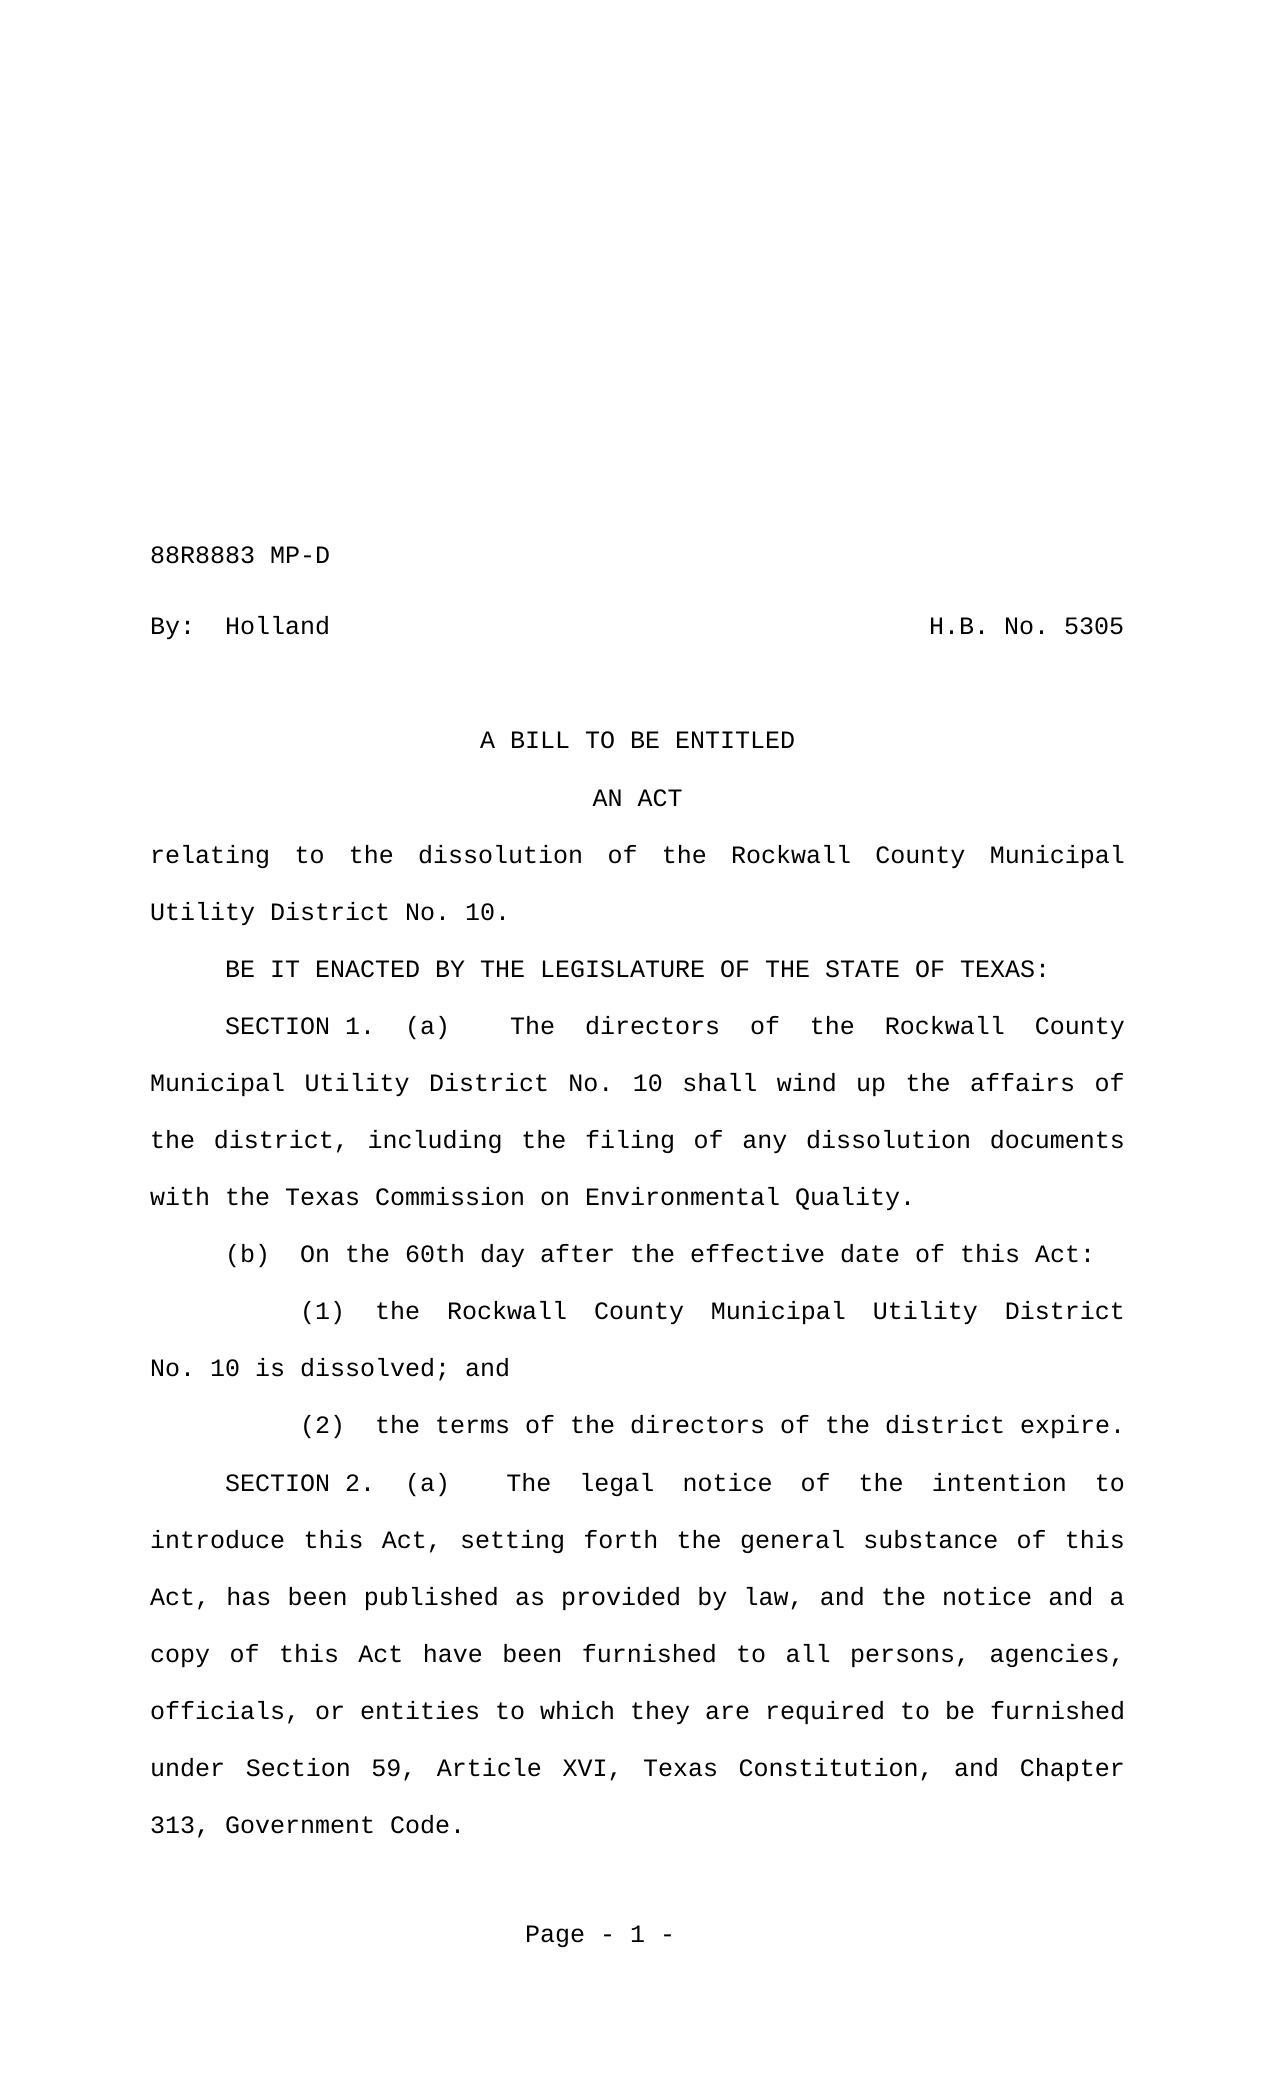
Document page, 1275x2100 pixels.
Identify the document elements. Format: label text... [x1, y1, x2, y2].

text (b) On the 60th day after the effective date of this Act: [150, 1242, 1125, 1270]
text By: Holland H.B. No. 5305 [150, 614, 1125, 642]
text (2) the terms of the directors of the district expire. [150, 1413, 1125, 1441]
text BE IT ENACTED BY THE LEGISLATURE OF THE STATE OF TEXAS: [150, 956, 1125, 985]
text 88R8883 MP-D [150, 542, 1125, 571]
text (1) the Rockwall County Municipal Utility District No. 10 is dissolved; and [150, 1299, 1125, 1384]
text A BILL TO BE ENTITLED [150, 728, 1125, 756]
text SECTION 1. (a) The directors of the Rockwall County Municipal Utility District No. 10 shall wind up the affairs of the district, including the filing of any dissolution documents with the Texas Commission on Environmental Quality. [150, 1013, 1125, 1213]
text relating to the dissolution of the Rockwall County Municipal Utility District No. 10. [150, 842, 1125, 928]
text AN ACT [150, 785, 1125, 813]
text SECTION 2. (a) The legal notice of the intention to introduce this Act, setting forth the general substance of this Act, has been published as provided by law, and the notice and a copy of this Act have been furnished to all persons, agencies, officials, or entities to which they are required to be furnished under Section 59, Article XVI, Texas Constitution, and Chapter 313, Government Code. [150, 1470, 1125, 1841]
